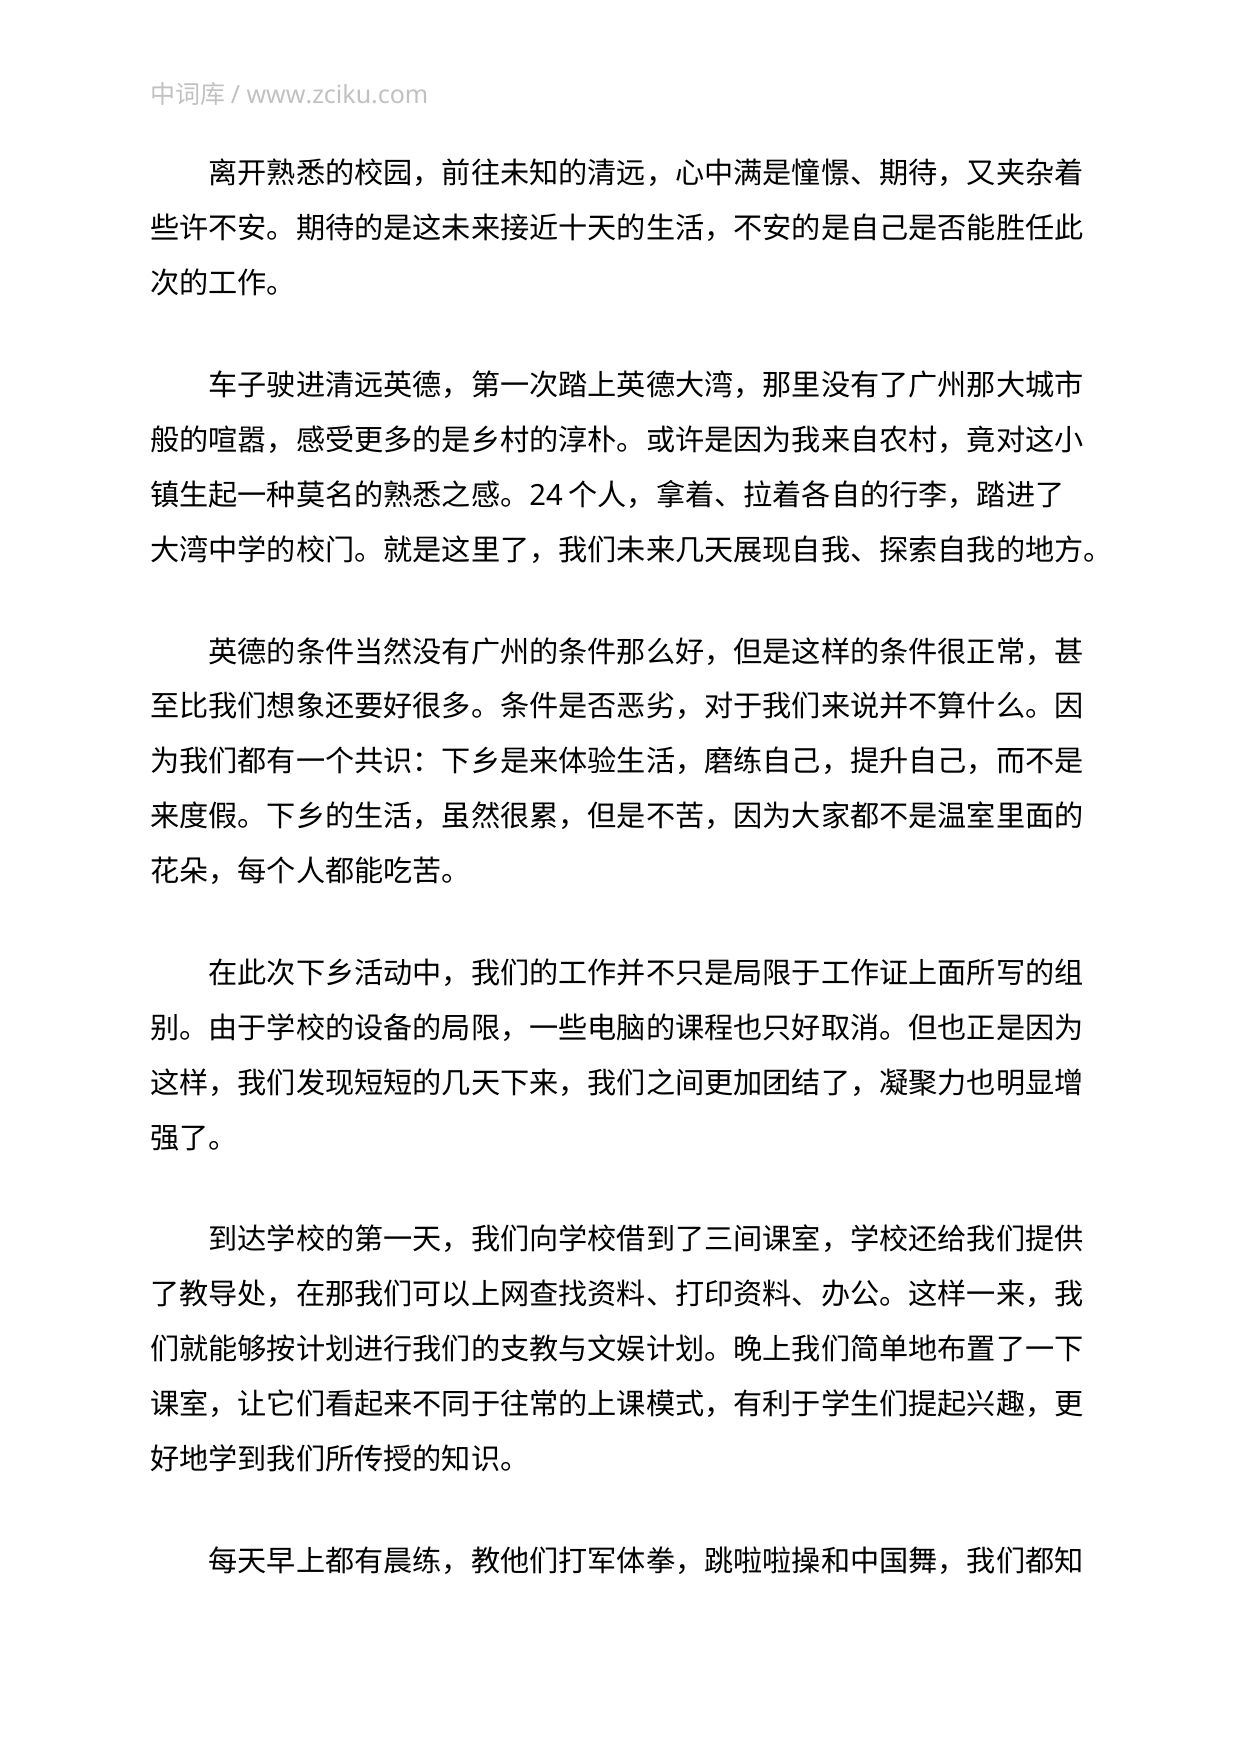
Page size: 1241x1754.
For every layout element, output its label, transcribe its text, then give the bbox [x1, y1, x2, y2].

text 到达学校的第一天，我们向学校借到了三间课室，学校还给我们提供了教导处，在那我们可以上网查找资料、打印资料、办公。这样一来，我们就能够按计划进行我们的支教与文娱计划。晚上我们简单地布置了一下课室，让它们看起来不同于往常的上课模式，有利于学生们提起兴趣，更好地学到我们所传授的知识。 [150, 1216, 1090, 1478]
text 在此次下乡活动中，我们的工作并不只是局限于工作证上面所写的组别。由于学校的设备的局限，一些电脑的课程也只好取消。但也正是因为这样，我们发现短短的几天下来，我们之间更加团结了，凝聚力也明显增强了。 [150, 949, 1090, 1156]
text 离开熟悉的校园，前往未知的清远，心中满是憧憬、期待，又夹杂着些许不安。期待的是这未来接近十天的生活，不安的是自己是否能胜任此次的工作。 [150, 150, 1090, 302]
text 英德的条件当然没有广州的条件那么好，但是这样的条件很正常，甚至比我们想象还要好很多。条件是否恶劣，对于我们来说并不算什么。因为我们都有一个共识：下乡是来体验生活，磨练自己，提升自己，而不是来度假。下乡的生活，虽然很累，但是不苦，因为大家都不是温室里面的花朵，每个人都能吃苦。 [150, 628, 1090, 890]
text 车子驶进清远英德，第一次踏上英德大湾，那里没有了广州那大城市般的喧嚣，感受更多的是乡村的淳朴。或许是因为我来自农村，竟对这小镇生起一种莫名的熟悉之感。24个人，拿着、拉着各自的行李，踏进了大湾中学的校门。就是这里了，我们未来几天展现自我、探索自我的地方。 [150, 362, 1090, 569]
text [150, 1537, 1090, 1579]
